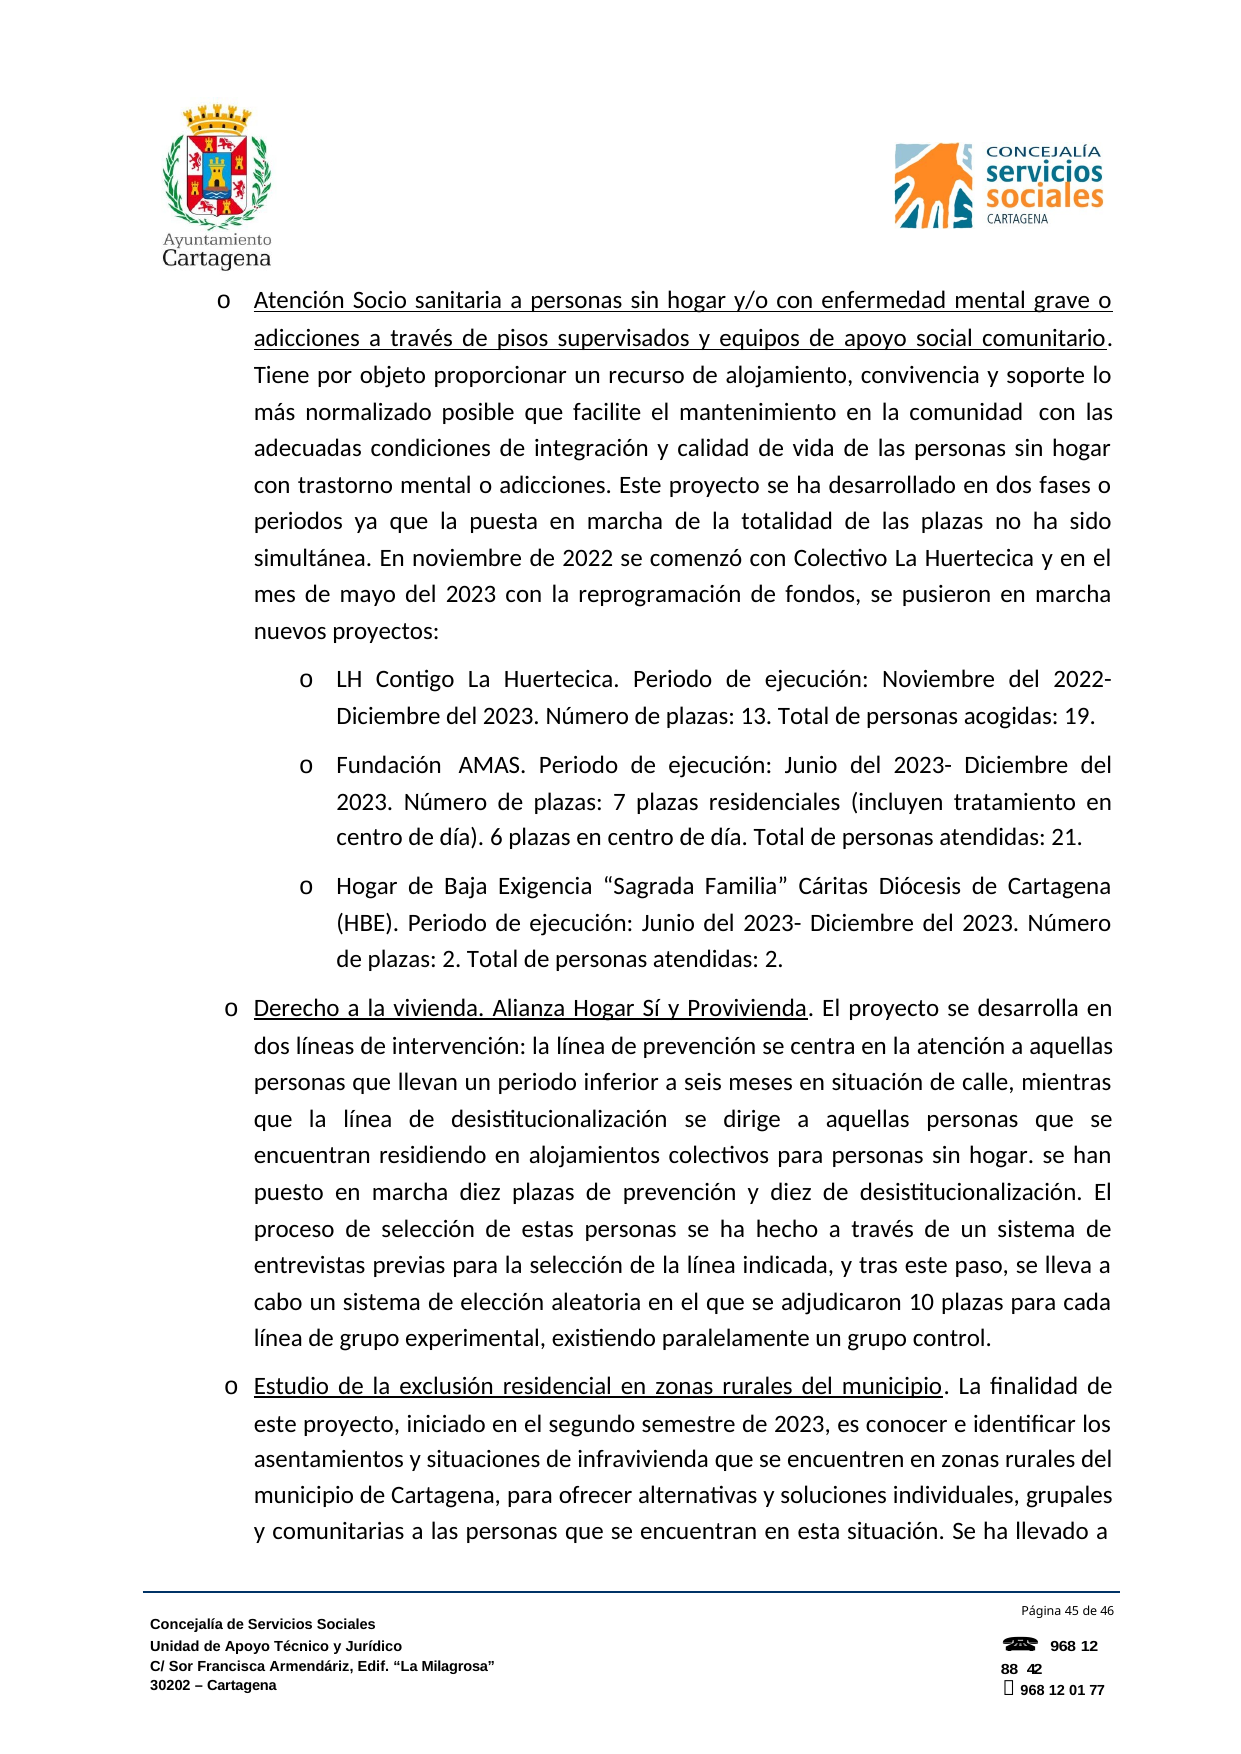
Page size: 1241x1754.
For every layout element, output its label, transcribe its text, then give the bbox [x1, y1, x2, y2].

list Fundación AMAS. Periodo de ejecución: Junio del 2023- Diciembre del 2023. Número de plazas: 7 plazas residenciales (incluyen tratamiento en centro de día). 6 plazas en centro de día. Total de personas atendidas: 21. [299, 749, 1113, 852]
picture [161, 97, 277, 275]
picture [894, 142, 1106, 229]
list Atención Socio sanitaria a personas sin hogar y/o con enfermedad mental grave o adicciones a través de pisos supervisados y equipos de apoyo social comunitario. Tiene por objeto proporcionar un recurso de alojamiento, convivencia y soporte lo más normalizado posible que facilite el mantenimiento en la comunidad con las adecuadas condiciones de integración y calidad de vida de las personas sin hogar con trastorno mental o adicciones. Este proyecto se ha desarrollado en dos fases o periodos ya que la puesta en marcha de la totalidad de las plazas no ha sido simultánea. En noviembre de 2022 se comenzó con Colectivo La Huertecica y en el mes de mayo del 2023 con la reprogramación de fondos, se pusieron en marcha nuevos proyectos: [216, 285, 1113, 646]
list LH Contigo La Huertecica. Periodo de ejecución: Noviembre del 2022- Diciembre del 2023. Número de plazas: 13. Total de personas acogidas: 19. [299, 663, 1113, 730]
list Estudio de la exclusión residencial en zonas rurales del municipio. La finalidad de este proyecto, iniciado en el segundo semestre de 2023, es conocer e identificar los asentamientos y situaciones de infravivienda que se encuentren en zonas rurales del municipio de Cartagena, para ofrecer alternativas y soluciones individuales, grupales y comunitarias a las personas que se encuentran en esta situación. Se ha llevado a [224, 1371, 1113, 1546]
list Hogar de Baja Exigencia “Sagrada Familia” Cáritas Diócesis de Cartagena (HBE). Periodo de ejecución: Junio del 2023- Diciembre del 2023. Número de plazas: 2. Total de personas atendidas: 2. [299, 870, 1113, 973]
list Derecho a la vivienda. Alianza Hogar Sí y Provivienda. El proyecto se desarrolla en dos líneas de intervención: la línea de prevención se centra en la atención a aquellas personas que llevan un periodo inferior a seis meses en situación de calle, mientras que la línea de desistitucionalización se dirige a aquellas personas que se encuentran residiendo en alojamientos colectivos para personas sin hogar. se han puesto en marcha diez plazas de prevención y diez de desistitucionalización. El proceso de selección de estas personas se ha hecho a través de un sistema de entrevistas previas para la selección de la línea indicada, y tras este paso, se lleva a cabo un sistema de elección aleatoria en el que se adjudicaron 10 plazas para cada línea de grupo experimental, existiendo paralelamente un grupo control. [224, 992, 1113, 1353]
